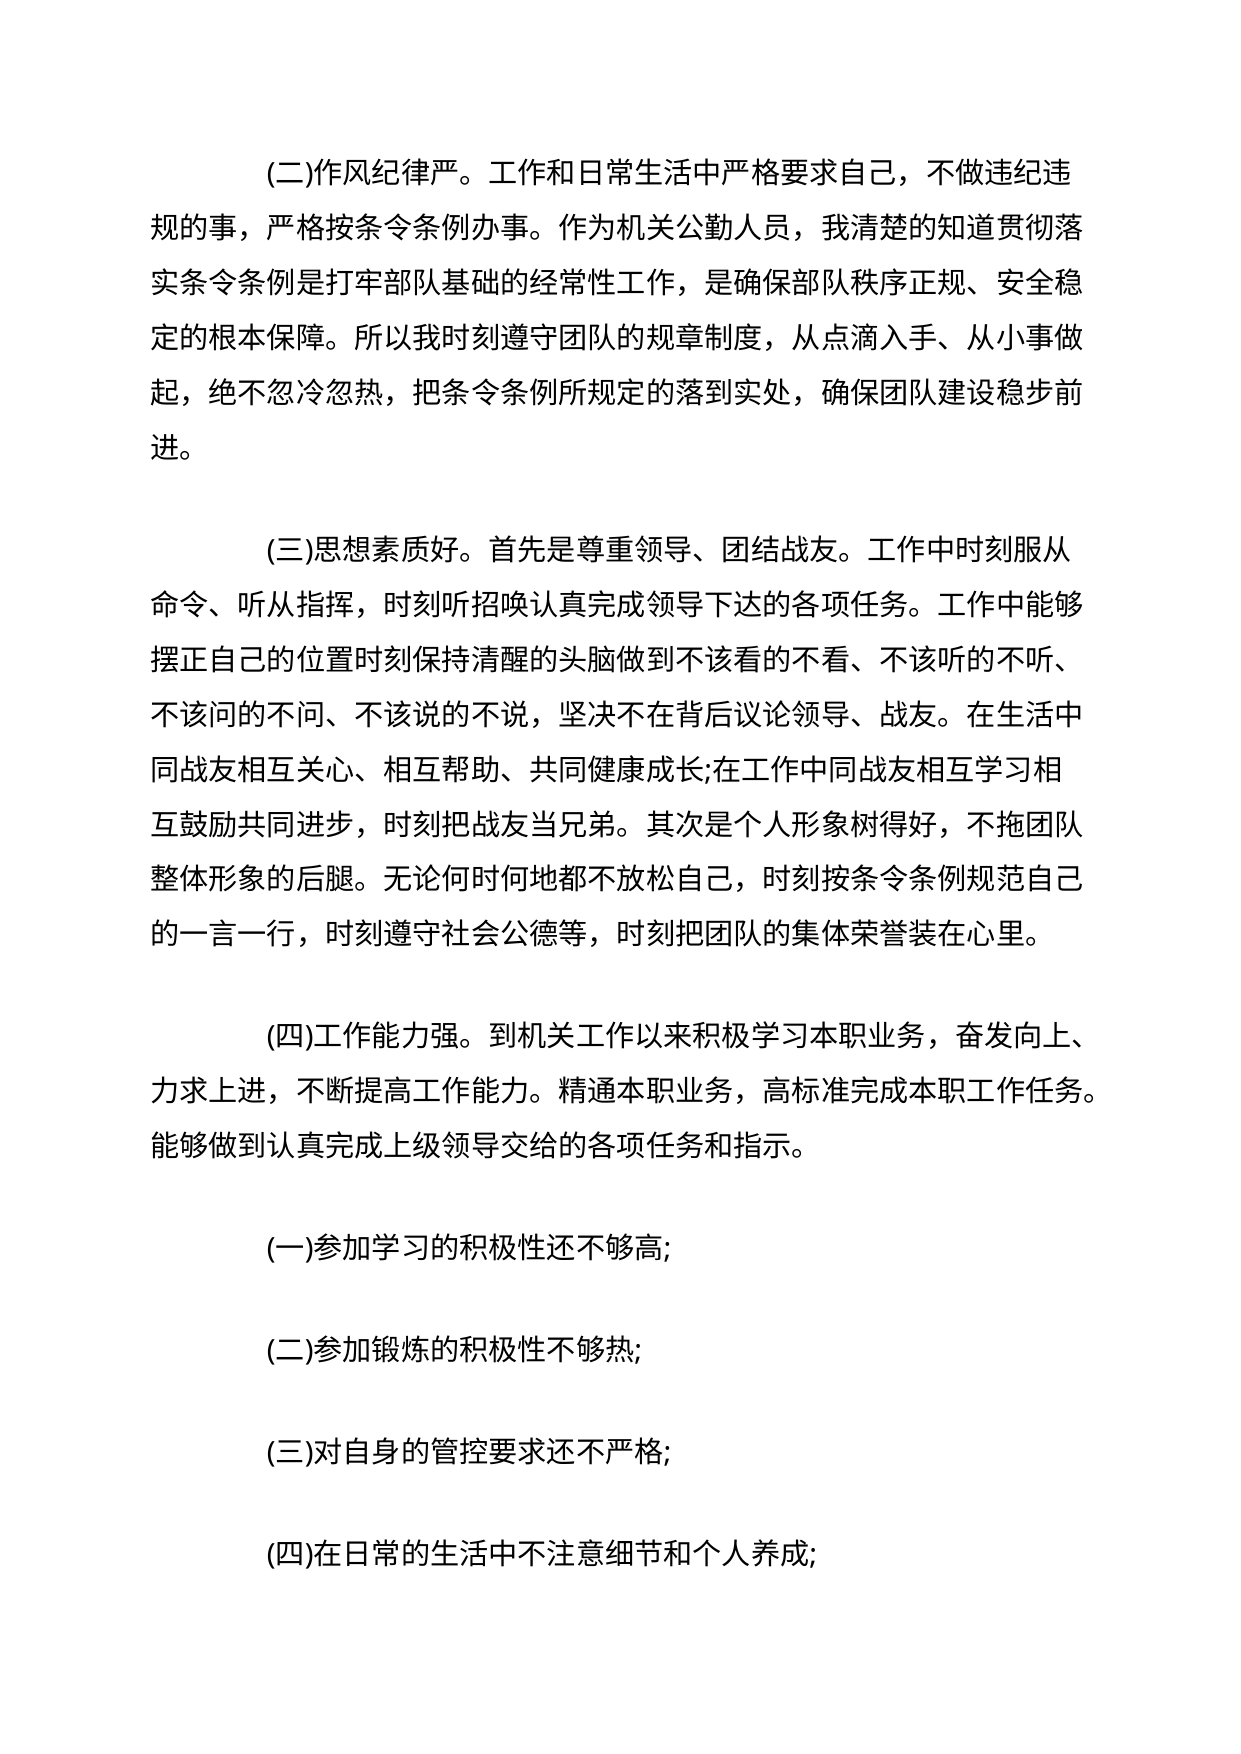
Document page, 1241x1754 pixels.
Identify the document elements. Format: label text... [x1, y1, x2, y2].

text (三)思想素质好。首先是尊重领导、团结战友。工作中时刻服从命令、听从指挥，时刻听招唤认真完成领导下达的各项任务。工作中能够摆正自己的位置时刻保持清醒的头脑做到不该看的不看、不该听的不听、不该问的不问、不该说的不说，坚决不在背后议论领导、战友。在生活中同战友相互关心、相互帮助、共同健康成长;在工作中同战友相互学习相互鼓励共同进步，时刻把战友当兄弟。其次是个人形象树得好，不拖团队整体形象的后腿。无论何时何地都不放松自己，时刻按条令条例规范自己的一言一行，时刻遵守社会公德等，时刻把团队的集体荣誉装在心里。 [150, 526, 1090, 953]
text (二)参加锻炼的积极性不够热; [150, 1326, 1090, 1369]
text (一)参加学习的积极性还不够高; [150, 1224, 1090, 1267]
text (四)在日常的生活中不注意细节和个人养成; [150, 1530, 1090, 1573]
text (三)对自身的管控要求还不严格; [150, 1428, 1090, 1471]
text (四)工作能力强。到机关工作以来积极学习本职业务，奋发向上、力求上进，不断提高工作能力。精通本职业务，高标准完成本职工作任务。能够做到认真完成上级领导交给的各项任务和指示。 [150, 1013, 1090, 1165]
text (二)作风纪律严。工作和日常生活中严格要求自己，不做违纪违规的事，严格按条令条例办事。作为机关公勤人员，我清楚的知道贯彻落实条令条例是打牢部队基础的经常性工作，是确保部队秩序正规、安全稳定的根本保障。所以我时刻遵守团队的规章制度，从点滴入手、从小事做起，绝不忽冷忽热，把条令条例所规定的落到实处，确保团队建设稳步前进。 [150, 150, 1090, 467]
